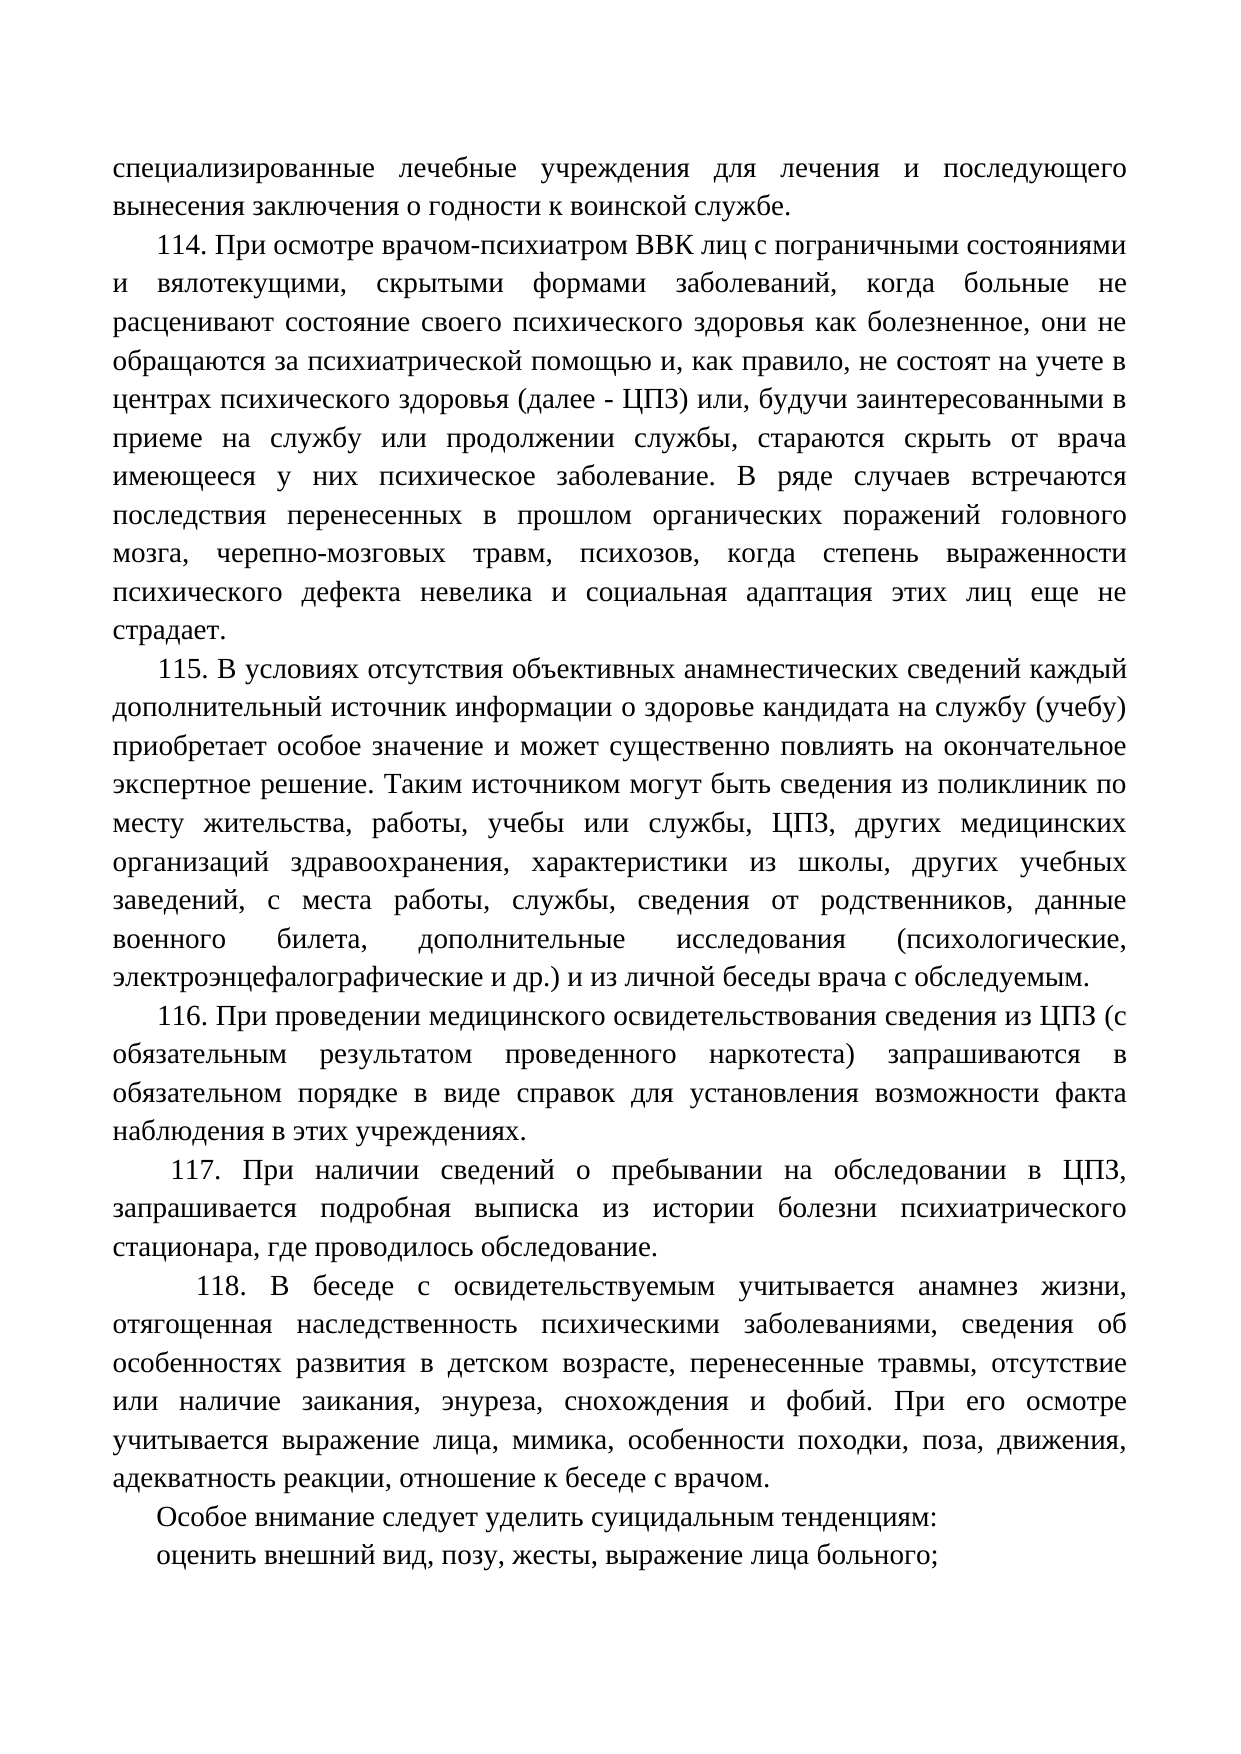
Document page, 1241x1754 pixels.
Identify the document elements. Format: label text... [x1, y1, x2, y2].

text оценить внешний вид, позу, жесты, выражение лица больного; [112, 1537, 1128, 1571]
text 117. При наличии сведений о пребывании на обследовании в ЦПЗ, запрашивается подробная выписка из истории болезни психиатрического стационара, где проводилось обследование. [112, 1152, 1128, 1263]
text 114. При осмотре врачом-психиатром ВВК лиц с пограничными состояниями и вялотекущими, скрытыми формами заболеваний, когда больные не расценивают состояние своего психического здоровья как болезненное, они не обращаются за психиатрической помощью и, как правило, не состоят на учете в центрах психического здоровья (далее - ЦПЗ) или, будучи заинтересованными в приеме на службу или продолжении службы, стараются скрыть от врача имеющееся у них психическое заболевание. В ряде случаев встречаются последствия перенесенных в прошлом органических поражений головного мозга, черепно-мозговых травм, психозов, когда степень выраженности психического дефекта невелика и социальная адаптация этих лиц еще не страдает. [112, 227, 1128, 646]
text Особое внимание следует уделить суицидальным тенденциям: [112, 1499, 1128, 1532]
text 116. При проведении медицинского освидетельствования сведения из ЦПЗ (с обязательным результатом проведенного наркотеста) запрашиваются в обязательном порядке в виде справок для установления возможности факта наблюдения в этих учреждениях. [112, 998, 1128, 1147]
text 115. В условиях отсутствия объективных анамнестических сведений каждый дополнительный источник информации о здоровье кандидата на службу (учебу) приобретает особое значение и может существенно повлиять на окончательное экспертное решение. Таким источником могут быть сведения из поликлиник по месту жительства, работы, учебы или службы, ЦПЗ, других медицинских организаций здравоохранения, характеристики из школы, других учебных заведений, с места работы, службы, сведения от родственников, данные военного билета, дополнительные исследования (психологические, электроэнцефалографические и др.) и из личной беседы врача с обследуемым. [112, 651, 1128, 993]
text 118. В беседе с освидетельствуемым учитывается анамнез жизни, отягощенная наследственность психическими заболеваниями, сведения об особенностях развития в детском возрасте, перенесенные травмы, отсутствие или наличие заикания, энуреза, снохождения и фобий. При его осмотре учитывается выражение лица, мимика, особенности походки, поза, движения, адекватность реакции, отношение к беседе с врачом. [112, 1268, 1128, 1494]
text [112, 150, 1128, 222]
